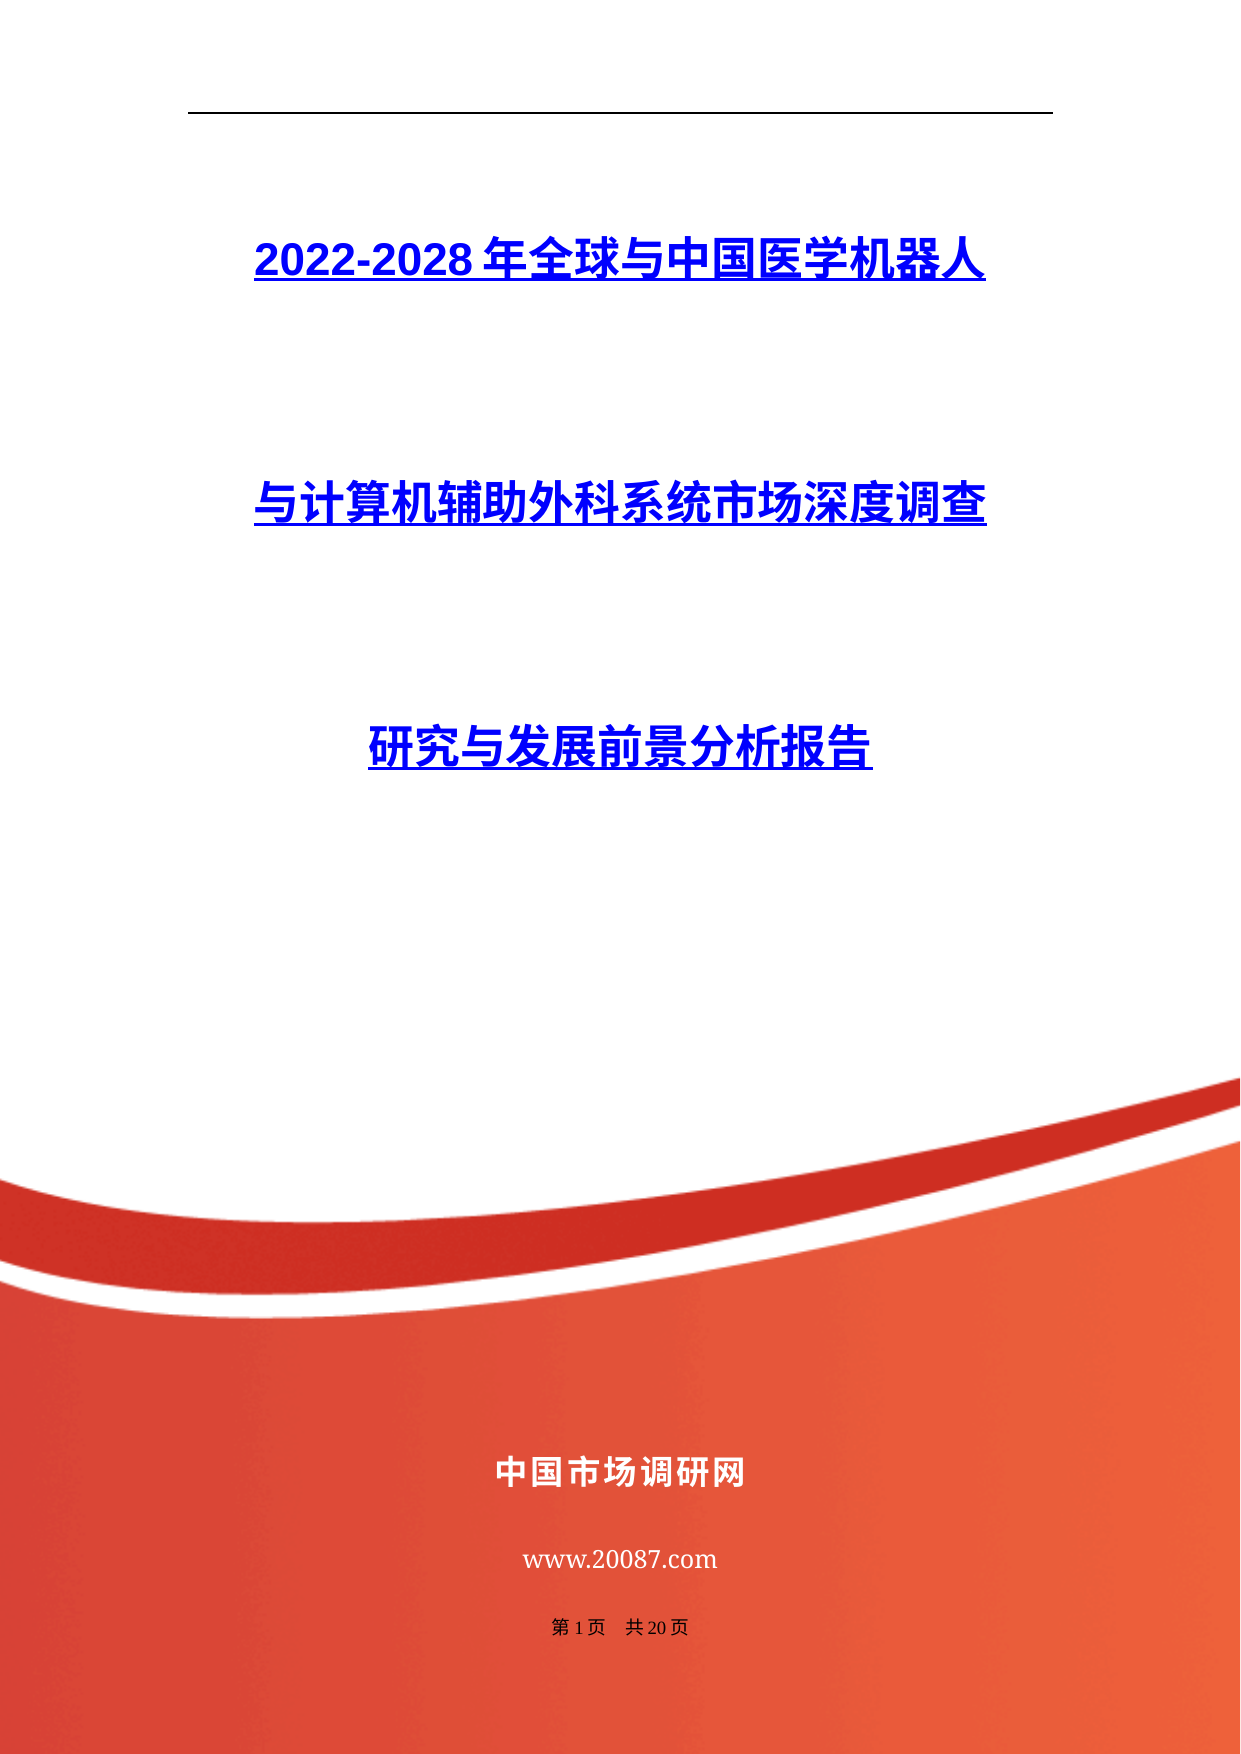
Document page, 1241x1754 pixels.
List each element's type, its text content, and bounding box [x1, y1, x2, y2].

picture [0, 1006, 1241, 1754]
text www.20087.com [187, 1526, 1053, 1591]
subtitle 中国市场调研网 [187, 1437, 1053, 1502]
table_header 2022-2028年全球与中国医学机器人与计算机辅助外科系统市场深度调查研究与发展前景分析报告 [188, 207, 1053, 871]
